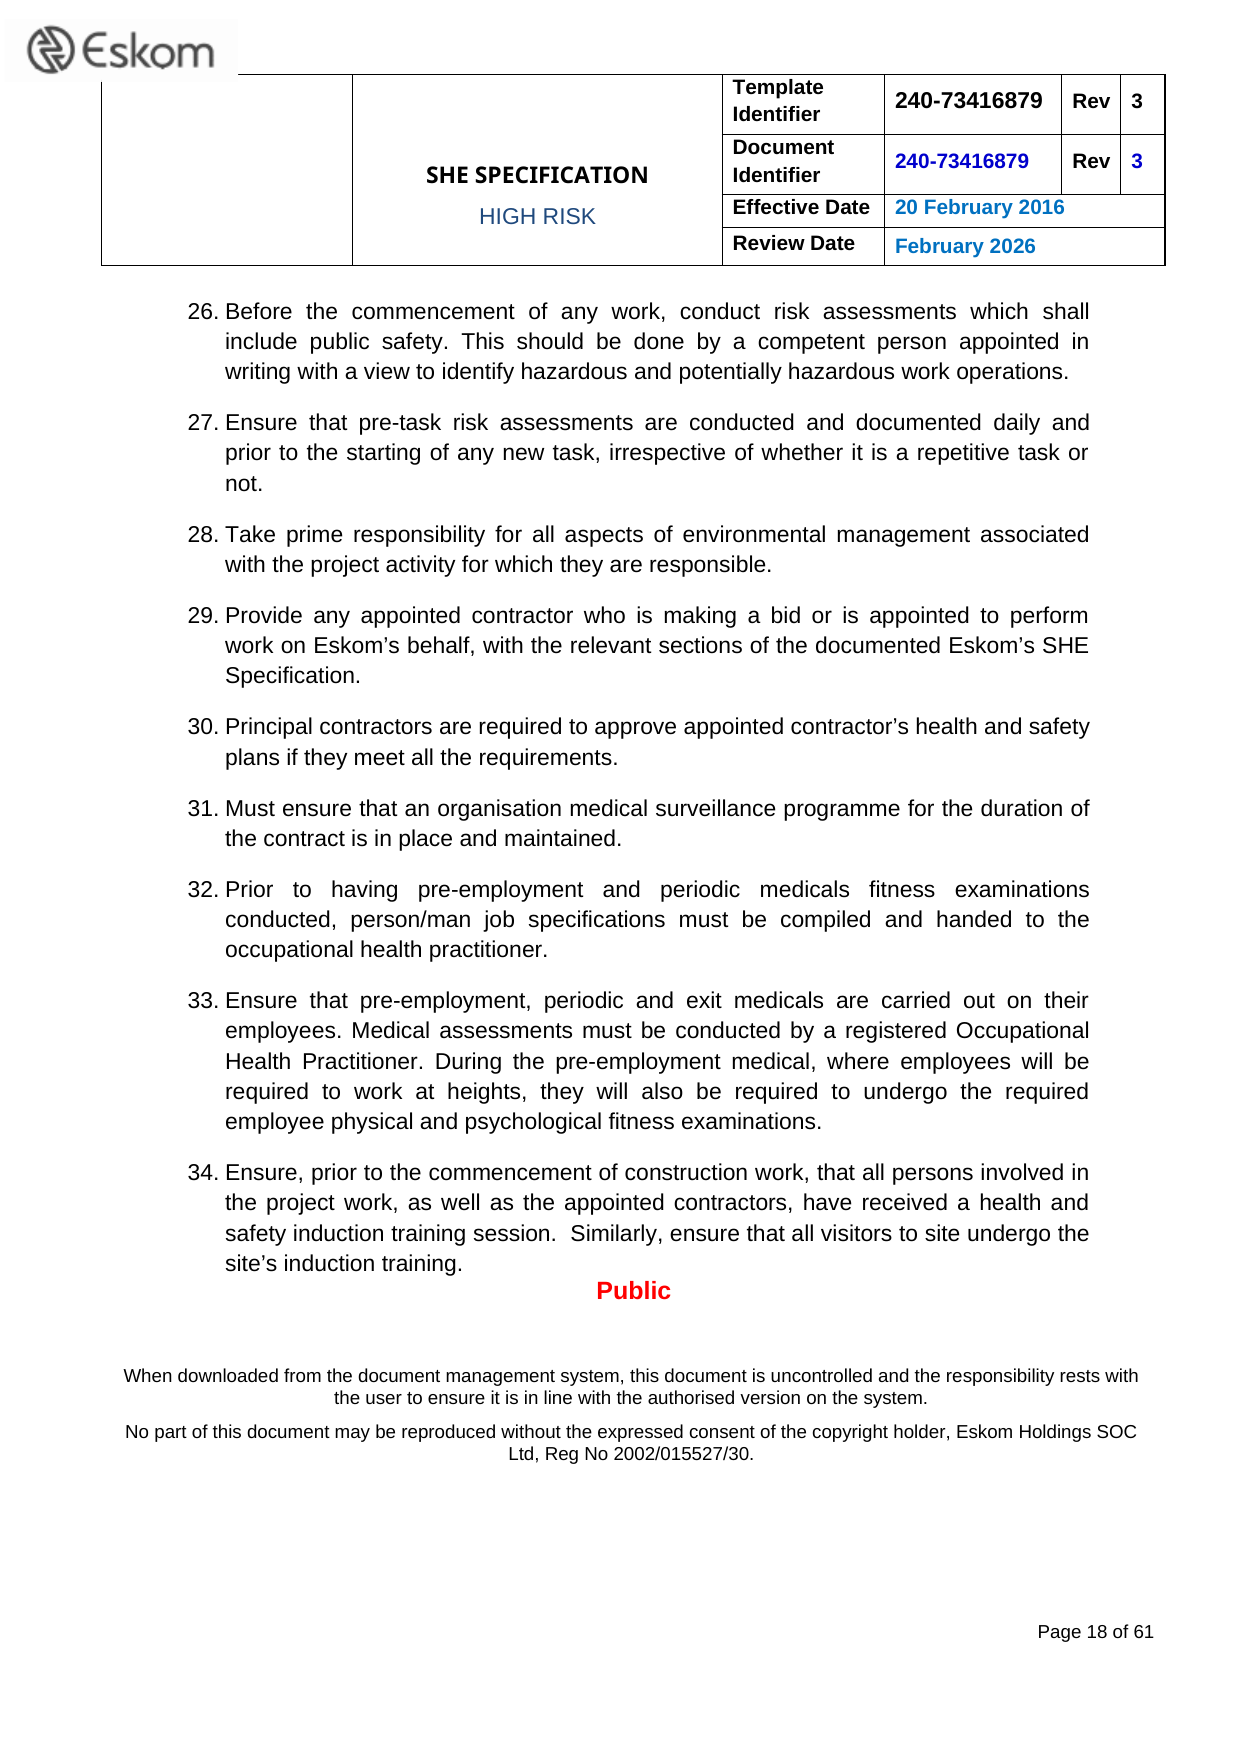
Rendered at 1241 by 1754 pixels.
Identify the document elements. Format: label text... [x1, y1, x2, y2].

list Ensure that pre-task risk assessments are conducted and documented daily and prior to the starting of any new task, irrespective of whether it is a repetitive task or not. [187, 409, 1090, 496]
list Must ensure that an organisation medical surveillance programme for the duration of the contract is in place and maintained. [187, 794, 1090, 851]
list Ensure, prior to the commencement of construction work, that all persons involved in the project work, as well as the appointed contractors, have received a health and safety induction training session. Similarly, ensure that all visitors to site undergo the site’s induction training. [187, 1159, 1090, 1276]
list Principal contractors are required to approve appointed contractor’s health and safety plans if they meet all the requirements. [187, 713, 1090, 770]
list Provide any appointed contractor who is making a bid or is appointed to perform work on Eskom’s behalf, with the relevant sections of the documented Eskom’s SHE Specification. [187, 602, 1090, 688]
list Prior to having pre-employment and periodic medicals fitness examinations conducted, person/man job specifications must be compiled and handed to the occupational health practitioner. [187, 876, 1090, 962]
list Take prime responsibility for all aspects of environmental management associated with the project activity for which they are responsible. [187, 521, 1090, 577]
list Ensure that pre-employment, periodic and exit medicals are carried out on their employees. Medical assessments must be conducted by a registered Occupational Health Practitioner. During the pre-employment medical, where employees will be required to work at heights, they will also be required to undergo the required employee physical and psychological fitness examinations. [187, 987, 1090, 1134]
list Before the commencement of any work, conduct risk assessments which shall include public safety. This should be done by a competent person appointed in writing with a view to identify hazardous and potentially hazardous work operations. [187, 298, 1090, 384]
